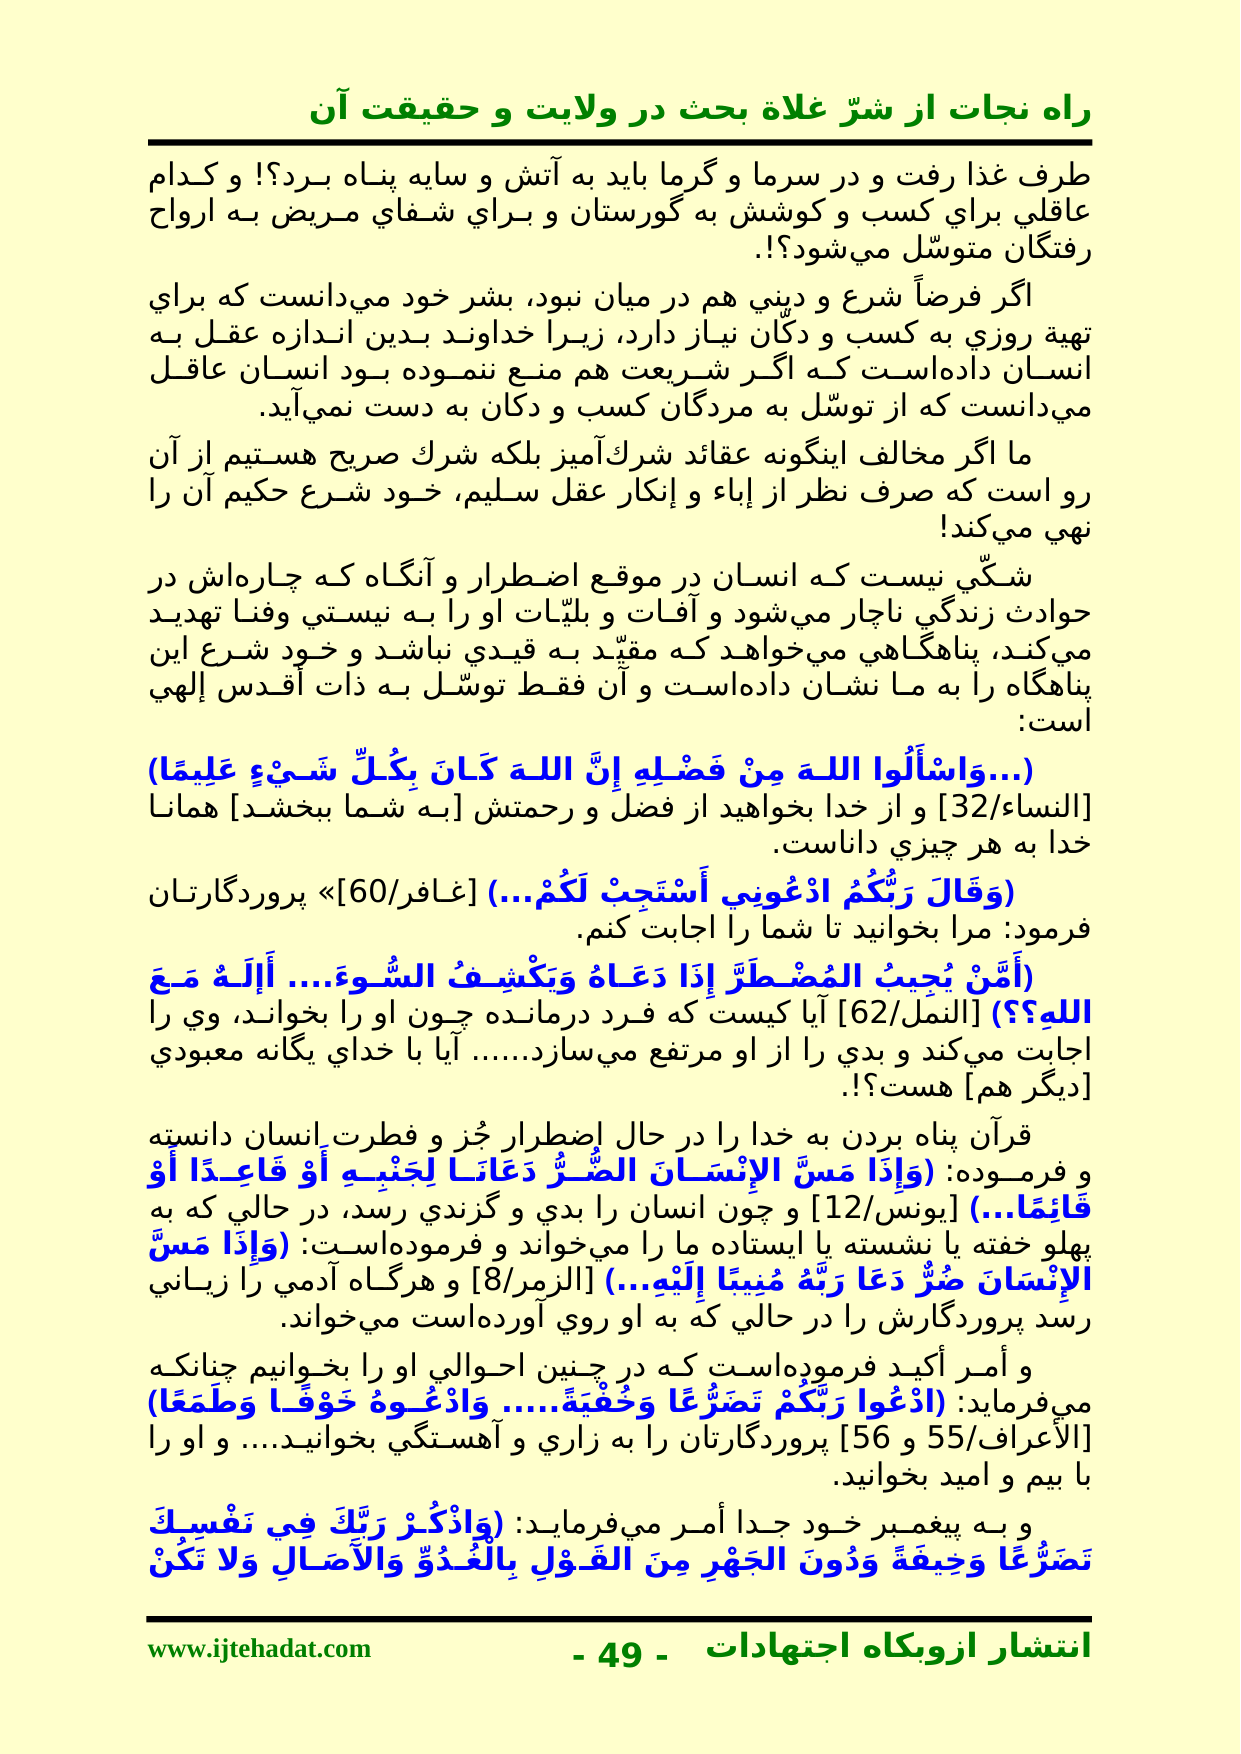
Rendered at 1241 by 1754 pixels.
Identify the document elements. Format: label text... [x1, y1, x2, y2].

text ما اگر مخالف اينگونه عقائد شرك‌آميز بلكه شرك صريح هستيم از آن رو است كه صرف نظر از إباء و إنكار عقل سليم، خود شرع حكيم آن را نهي مي‌كند! [148, 436, 1092, 545]
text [148, 1505, 1092, 1577]
text ﴿...وَاسْأَلُوا اللهَ مِنْ فَضْلِهِ إِنَّ اللهَ كَانَ بِكُلِّ شَيْءٍ عَلِيمًا﴾ [النساء/32] و از خدا بخواهيد از فضل و رحمتش [به شما ببخشد] همانا خدا به هر چيزي داناست. [148, 752, 1092, 861]
text ﴿أَمَّنْ يُجِيبُ المُضْطَرَّ إِذَا دَعَاهُ وَيَكْشِفُ السُّوءَ.... أَإلَهٌ مَعَ اللهِ؟؟﴾ [النمل/62] آيا كيست كه فرد درمانده چون او را بخواند، وي را اجابت مي‌كند و بدي را از او مرتفع مي‌سازد...... آيا با خداي يگانه معبودي [ديگر هم] هست؟!. [148, 958, 1092, 1104]
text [148, 156, 1092, 265]
text ﴿وَقَالَ رَبُّكُمُ ادْعُونِي أَسْتَجِبْ لَكُمْ...﴾ [غافر/60]» پروردگارتان فرمود: مرا بخوانيد تا شما را اجابت كنم. [148, 873, 1092, 946]
text قرآن پناه بردن به خدا را در حال اضطرار جُز و فطرت انسان دانسته و فرموده: ﴿وَإِذَا مَسَّ الإِنْسَانَ الضُّرُّ دَعَانَا لِجَنْبِهِ أَوْ قَاعِدًا أَوْ قَائِمًا...﴾ [يونس/12] و چون انسان را بدي و گزندي رسد، در حالي كه به پهلو خفته يا نشسته يا ايستاده ما را مي‌خواند و فرموده‌است: ﴿وَإِذَا مَسَّ الإِنْسَانَ ضُرٌّ دَعَا رَبَّهُ مُنِيبًا إِلَيْهِ...﴾ [الزمر/8] و هرگاه آدمي را زياني رسد پروردگارش را در حالي كه به او روي آورده‌است مي‌خواند. [148, 1116, 1092, 1334]
text شكّي نيست كه انسان در موقع اضطرار و آنگاه كه چاره‌اش در حوادث زندگي ناچار مي‌شود و آفات و بليّات او را به نيستي وفنا تهديد مي‌كند، پناهگاهي مي‌خواهد كه مقيّد به قيدي نباشد و خود شرع اين پناهگاه را به ما نشان داده‌است و آن فقط توسّل به ذات أقدس إلهي است: [148, 557, 1092, 739]
text و أمر أكيد فرموده‌است كه در چنين احوالي او را بخوانيم چنانكه مي‌فرمايد: ﴿ادْعُوا رَبَّكُمْ تَضَرُّعًا وَخُفْيَةً..... وَادْعُوهُ خَوْفًا وَطَمَعًا﴾ [الأعراف/55 و 56] پروردگارتان را به زاري و آهستگي بخوانيد.... و او را با بيم و اميد بخوانيد. [148, 1347, 1092, 1492]
text اگر فرضاً شرع و ديني هم در ميان نبود، بشر خود مي‌دانست كه براي تهية روزي به كسب و دكّان نياز دارد، زيرا خداوند بدين اندازه عقل به انسان داده‌است كه اگر شريعت هم منع ننموده بود انسان عاقل مي‌دانست كه از توسّل به مردگان كسب و دكان به دست نمي‌آيد. [148, 278, 1092, 423]
